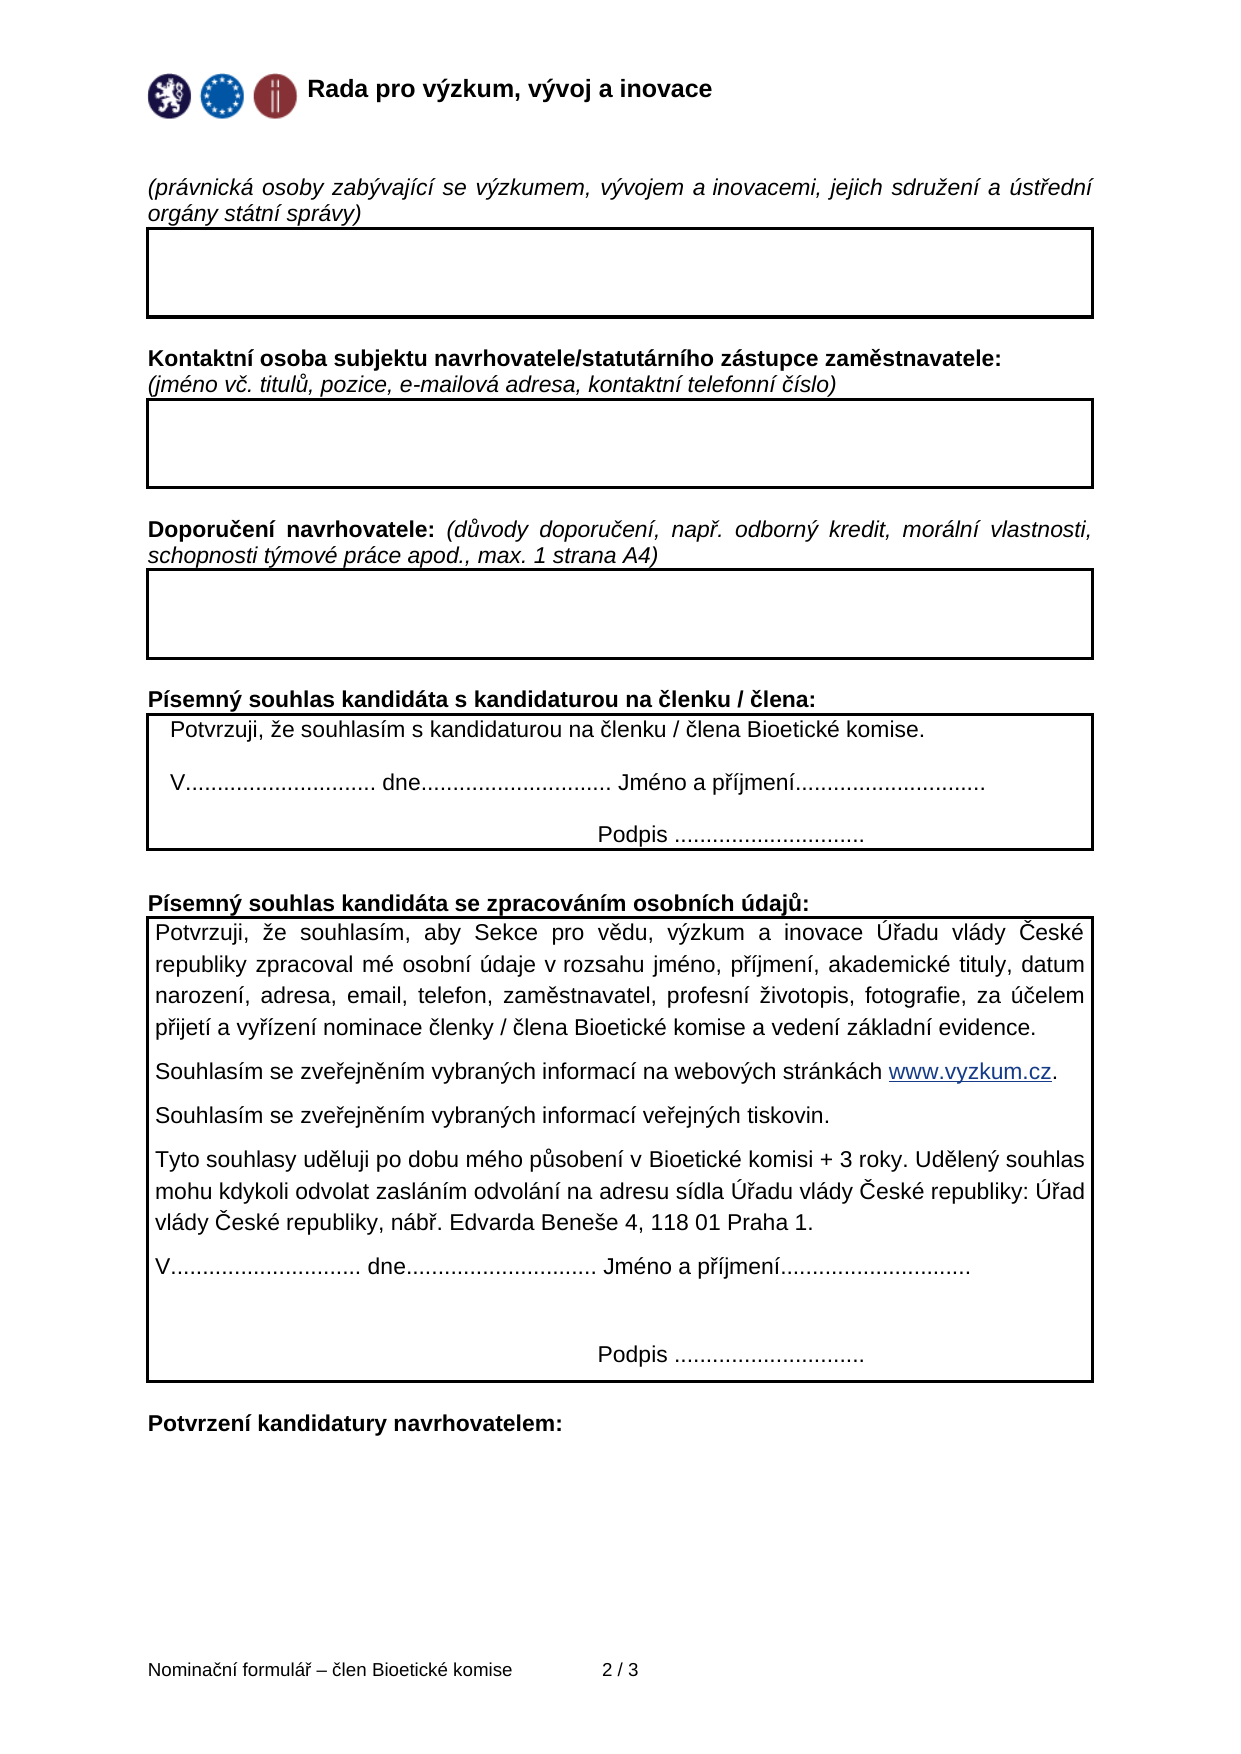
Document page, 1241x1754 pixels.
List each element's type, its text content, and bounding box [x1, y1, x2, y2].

picture [147, 73, 298, 120]
text Potvrzení kandidatury navrhovatelem: [148, 1410, 1093, 1436]
text Písemný souhlas kandidáta se zpracováním osobních údajů: [148, 890, 1093, 916]
text (právnická osoby zabývající se výzkumem, vývojem a inovacemi, jejich sdružení a ústřední orgány státní správy) [148, 174, 1093, 227]
table_header [149, 401, 1091, 486]
text Kontaktní osoba subjektu navrhovatele/statutárního zástupce zaměstnavatele: [148, 345, 1093, 371]
text Doporučení navrhovatele: (důvody doporučení, např. odborný kredit, morální vlastnosti, schopnosti týmové práce apod., max. 1 strana A4) [148, 516, 1093, 568]
table_header Potvrzuji, že souhlasím, aby Sekce pro vědu, výzkum a inovace Úřadu vlády České republiky zpracoval mé osobní údaje v rozsahu jméno, příjmení, akademické tituly, datum narození, adresa, email, telefon, zaměstnavatel, profesní životopis, fotografie, za účelem přijetí a vyřízení nominace členky / člena Bioetické komise a vedení základní evidence. Souhlasím se zveřejněním vybraných informací na webových stránkách www.vyzkum.cz. Souhlasím se zveřejněním vybraných informací veřejných tiskovin. Tyto souhlasy uděluji po dobu mého působení v Bioetické komisi + 3 roky. Udělený souhlas mohu kdykoli odvolat zasláním odvolání na adresu sídla Úřadu vlády České republiky: Úřad vlády České republiky, nábř. Edvarda Beneše 4, 118 01 Praha 1. V.............................. dne.............................. Jméno a příjmení.............................. Podpis .............................. Podpis [149, 919, 1091, 1380]
table_header [149, 230, 1091, 315]
table_header [149, 571, 1091, 657]
text Písemný souhlas kandidáta s kandidaturou na členku / člena: [148, 686, 1093, 713]
text (jméno vč. titulů, pozice, e-mailová adresa, kontaktní telefonní číslo) [148, 371, 1093, 397]
table_header Potvrzuji, že souhlasím s kandidaturou na členku / člena Bioetické komise. V.............................. dne.............................. Jméno a příjmení.............................. Podpis .............................. Podpis [149, 716, 1091, 848]
